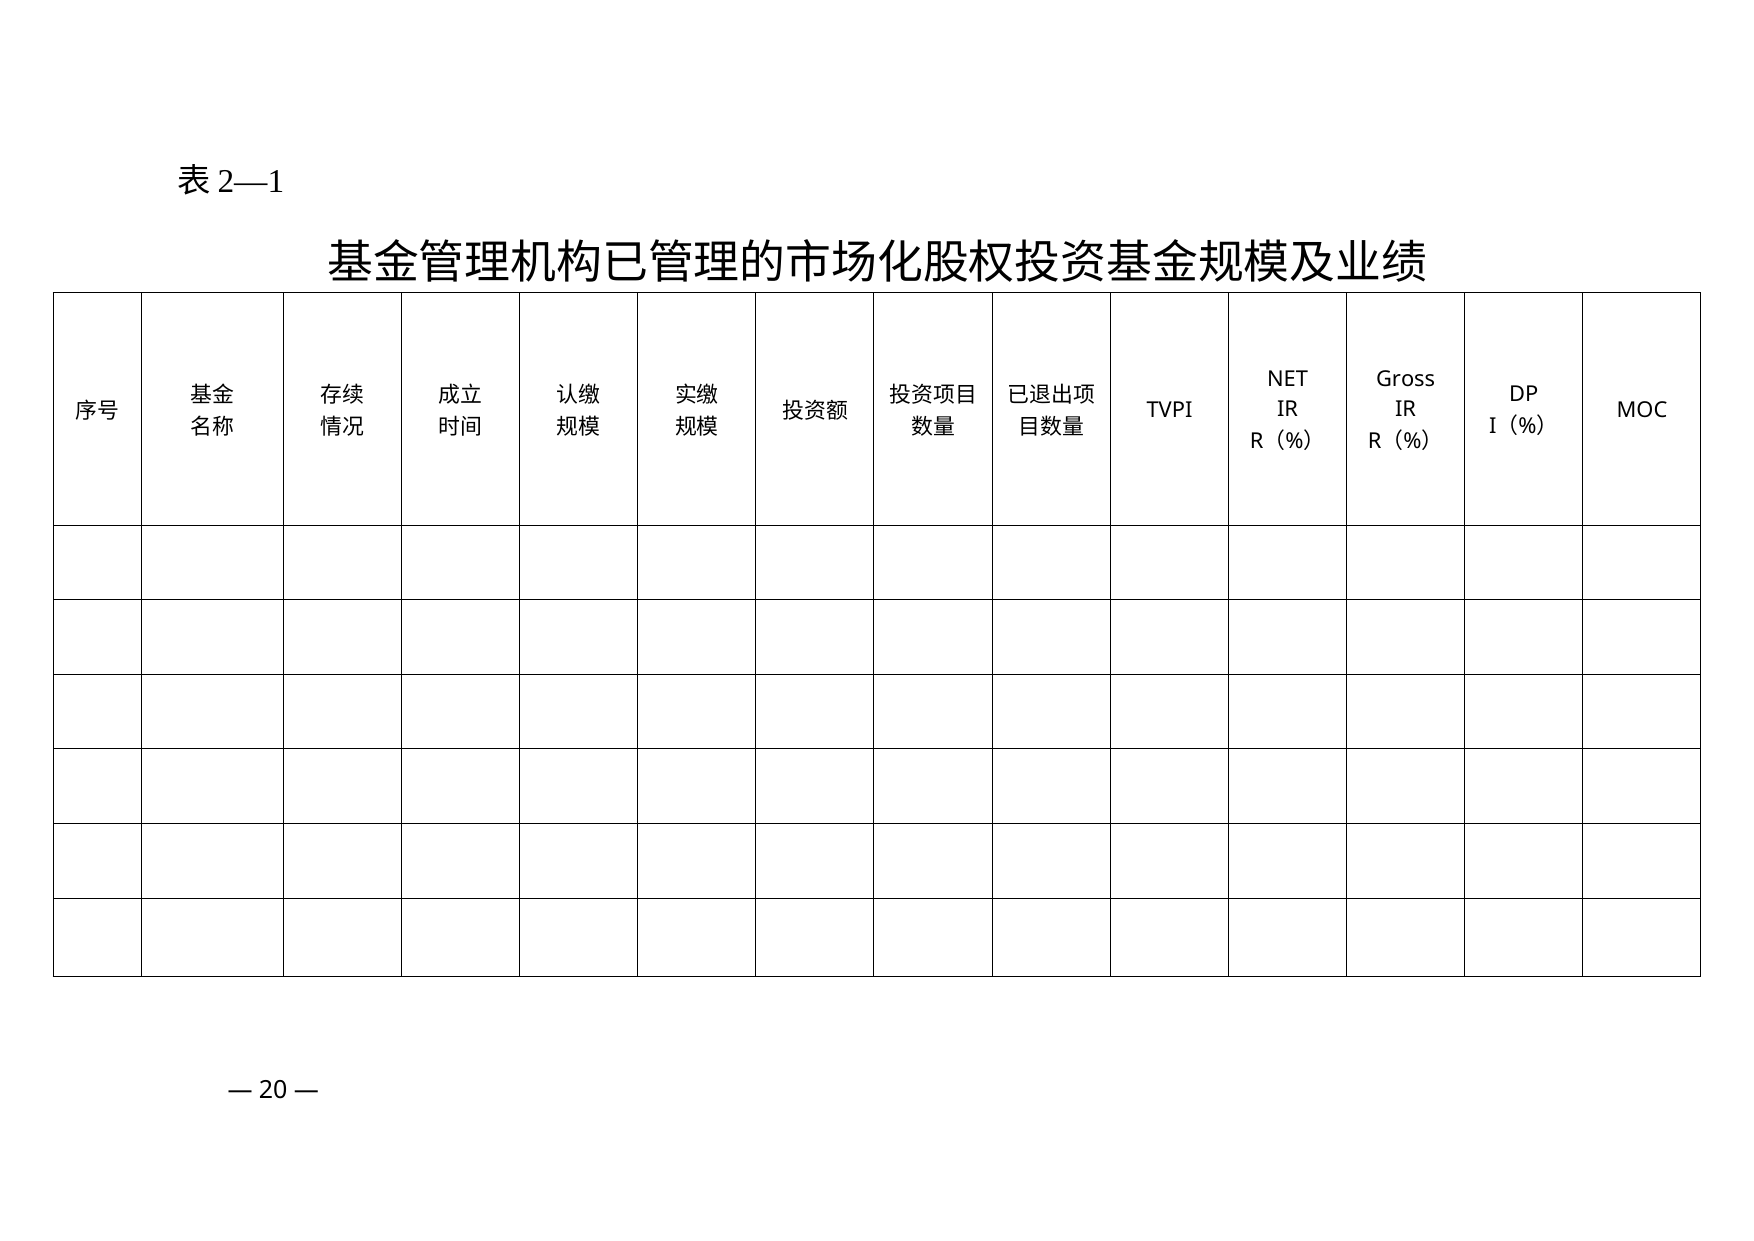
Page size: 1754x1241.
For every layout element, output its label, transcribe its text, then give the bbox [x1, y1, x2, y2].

table_cell [54, 600, 141, 674]
table_cell [993, 824, 1110, 897]
table_cell [1229, 600, 1346, 674]
table_cell [520, 899, 637, 976]
table_cell [1465, 526, 1582, 599]
table_cell [1465, 675, 1582, 748]
table_header 存续 情况 [284, 293, 401, 524]
table_cell [54, 824, 141, 897]
table_cell [1583, 526, 1700, 599]
table_cell [993, 600, 1110, 674]
table_cell [1583, 824, 1700, 897]
table_cell [874, 526, 992, 599]
table_cell [993, 675, 1110, 748]
text 基金管理机构已管理的市场化股权投资基金规模及业绩 [177, 226, 1577, 292]
table_header TVPI [1111, 293, 1228, 524]
table_header 序号 [54, 293, 141, 524]
table_cell [1229, 899, 1346, 976]
table_cell [284, 600, 401, 674]
table_cell [520, 749, 637, 823]
table_cell [284, 824, 401, 897]
table_cell [402, 749, 519, 823]
table_cell [1347, 824, 1464, 897]
table_cell [1111, 675, 1228, 748]
table_cell [520, 526, 637, 599]
table_cell [1111, 600, 1228, 674]
table_cell [756, 749, 873, 823]
table_cell [142, 675, 283, 748]
table_cell [756, 526, 873, 599]
table_cell [284, 899, 401, 976]
table_cell [1111, 749, 1228, 823]
table_cell [1347, 749, 1464, 823]
table_cell [874, 675, 992, 748]
table_header 已退出项目数量 [993, 293, 1110, 524]
table_cell [520, 675, 637, 748]
table_header 基金 名称 [142, 293, 283, 524]
table_cell [284, 749, 401, 823]
table_cell [1347, 600, 1464, 674]
table_cell [1347, 526, 1464, 599]
table_header NET IRR（%） [1229, 293, 1346, 524]
table_cell [142, 600, 283, 674]
table_cell [1229, 824, 1346, 897]
table_header DPI（%） [1465, 293, 1582, 524]
table_cell [54, 675, 141, 748]
table_cell [54, 749, 141, 823]
table_cell [142, 526, 283, 599]
table_cell [638, 749, 755, 823]
table_cell [638, 824, 755, 897]
table_header MOC [1583, 293, 1700, 524]
table_cell [142, 899, 283, 976]
table_cell [1111, 526, 1228, 599]
table_cell [1111, 899, 1228, 976]
table_header Gross IRR（%） [1347, 293, 1464, 524]
table_cell [54, 526, 141, 599]
table_cell [638, 675, 755, 748]
table_cell [993, 526, 1110, 599]
table_cell [874, 899, 992, 976]
table_cell [1347, 675, 1464, 748]
table_header 认缴 规模 [520, 293, 637, 524]
table_header 投资项目数量 [874, 293, 992, 524]
table_cell [1465, 824, 1582, 897]
table_header 成立 时间 [402, 293, 519, 524]
table_cell [1583, 675, 1700, 748]
table_cell [993, 749, 1110, 823]
table_cell [756, 675, 873, 748]
table_cell [1465, 749, 1582, 823]
table_cell [402, 600, 519, 674]
table_cell [756, 824, 873, 897]
table_cell [1465, 899, 1582, 976]
table_cell [874, 749, 992, 823]
table_cell [756, 899, 873, 976]
table_cell [402, 899, 519, 976]
table_cell [874, 824, 992, 897]
table_header 实缴 规模 [638, 293, 755, 524]
table_cell [1465, 600, 1582, 674]
table_cell [638, 899, 755, 976]
table_cell [993, 899, 1110, 976]
table_cell [520, 600, 637, 674]
table_cell [402, 526, 519, 599]
table_cell [284, 526, 401, 599]
table_cell [1229, 675, 1346, 748]
table_cell [1111, 824, 1228, 897]
text 表2—1 [177, 153, 1577, 202]
table_cell [1583, 899, 1700, 976]
table_cell [1229, 749, 1346, 823]
table_cell [142, 749, 283, 823]
table_cell [1347, 899, 1464, 976]
table_cell [284, 675, 401, 748]
table_cell [638, 526, 755, 599]
table_cell [520, 824, 637, 897]
table_cell [874, 600, 992, 674]
table_cell [638, 600, 755, 674]
table_cell [1583, 600, 1700, 674]
table_cell [402, 675, 519, 748]
table_header 投资额 [756, 293, 873, 524]
table_cell [1229, 526, 1346, 599]
table_cell [54, 899, 141, 976]
table_cell [1583, 749, 1700, 823]
table_cell [142, 824, 283, 897]
table_cell [756, 600, 873, 674]
table_cell [402, 824, 519, 897]
